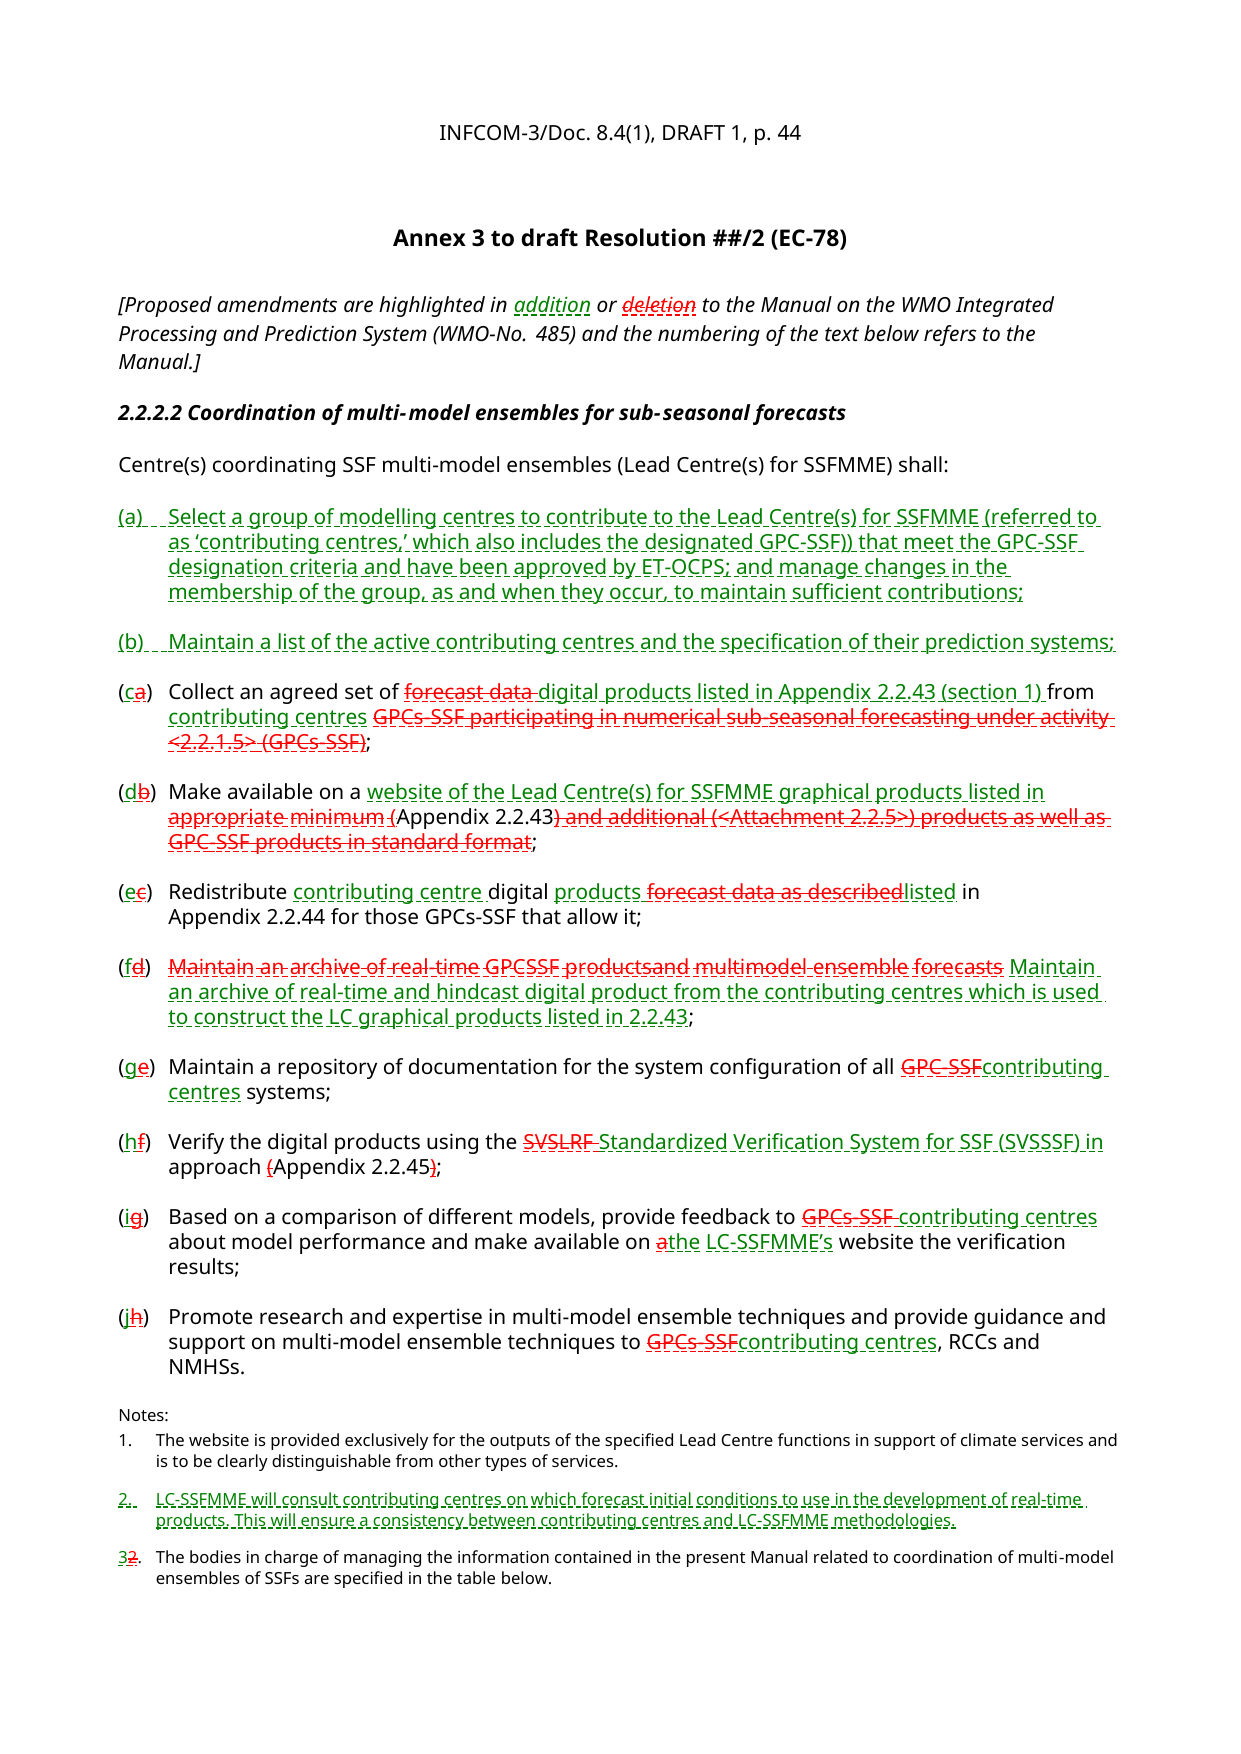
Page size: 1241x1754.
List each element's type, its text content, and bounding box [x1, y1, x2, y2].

text Centre(s) coordinating SSF multi-model ensembles (Lead Centre(s) for SSFMME) shall: [118, 451, 1122, 479]
text (ca) Collect an agreed set of forecast data digital products listed in Appendix 2.2.43 (section 1) from contributing centres GPCs-SSF participating in numerical sub-seasonal forecasting under activity <2.2.1.5> (GPCs-SSF); [118, 679, 1122, 754]
subtitle Notes: [118, 1404, 1122, 1427]
text (ec) Redistribute contributing centre digital products forecast data as describedlisted in Appendix 2.2.44 for those GPCs-SSF that allow it; [118, 879, 1122, 929]
text 1. The website is provided exclusively for the outputs of the specified Lead Centre functions in support of climate services and is to be clearly distinguishable from other types of services. [118, 1430, 1122, 1472]
text 32. The bodies in charge of managing the information contained in the present Manual related to coordination of multi-model ensembles of SSFs are specified in the table below. [118, 1547, 1122, 1588]
text (db) Make available on a website of the Lead Centre(s) for SSFMME graphical products listed in appropriate minimum (Appendix 2.2.43) and additional (<Attachment 2.2.5>) products as well as GPC-SSF products in standard format; [118, 779, 1122, 854]
text (b) Maintain a list of the active contributing centres and the specification of their prediction systems; [118, 629, 1122, 654]
text (ge) Maintain a repository of documentation for the system configuration of all GPC-SSFcontributing centres systems; [118, 1054, 1122, 1104]
text 2. LC-SSFMME will consult contributing centres on which forecast initial conditions to use in the development of real-time products. This will ensure a consistency between contributing centres and LC-SSFMME methodologies. [118, 1488, 1122, 1530]
subtitle Annex 3 to draft Resolution ##/2 (EC-78) [118, 222, 1122, 253]
subtitle 2.2.2.2 Coordination of multi-model ensembles for sub-seasonal forecasts [118, 401, 1122, 426]
text (fd) Maintain an archive of real-time GPCSSF productsand multimodel ensemble forecasts Maintain an archive of real-time and hindcast digital product from the contributing centres which is used to construct the LC graphical products listed in 2.2.43; [118, 954, 1122, 1029]
text (a) Select a group of modelling centres to contribute to the Lead Centre(s) for SSFMME (referred to as ‘contributing centres,’ which also includes the designated GPC-SSF)) that meet the GPC-SSF designation criteria and have been approved by ET-OCPS; and manage changes in the membership of the group, as and when they occur, to maintain sufficient contributions; [118, 504, 1122, 604]
text [Proposed amendments are highlighted in addition or deletion to the Manual on the WMO Integrated Processing and Prediction System (WMO-No. 485) and the numbering of the text below refers to the Manual.] [118, 290, 1122, 376]
text (jh) Promote research and expertise in multi-model ensemble techniques and provide guidance and support on multi-model ensemble techniques to GPCs-SSFcontributing centres, RCCs and NMHSs. [118, 1304, 1122, 1379]
text (ig) Based on a comparison of different models, provide feedback to GPCs-SSF contributing centres about model performance and make available on athe LC-SSFMME’s website the verification results; [118, 1204, 1122, 1279]
text (hf) Verify the digital products using the SVSLRF Standardized Verification System for SSF (SVSSSF) in approach (Appendix 2.2.45); [118, 1129, 1122, 1179]
